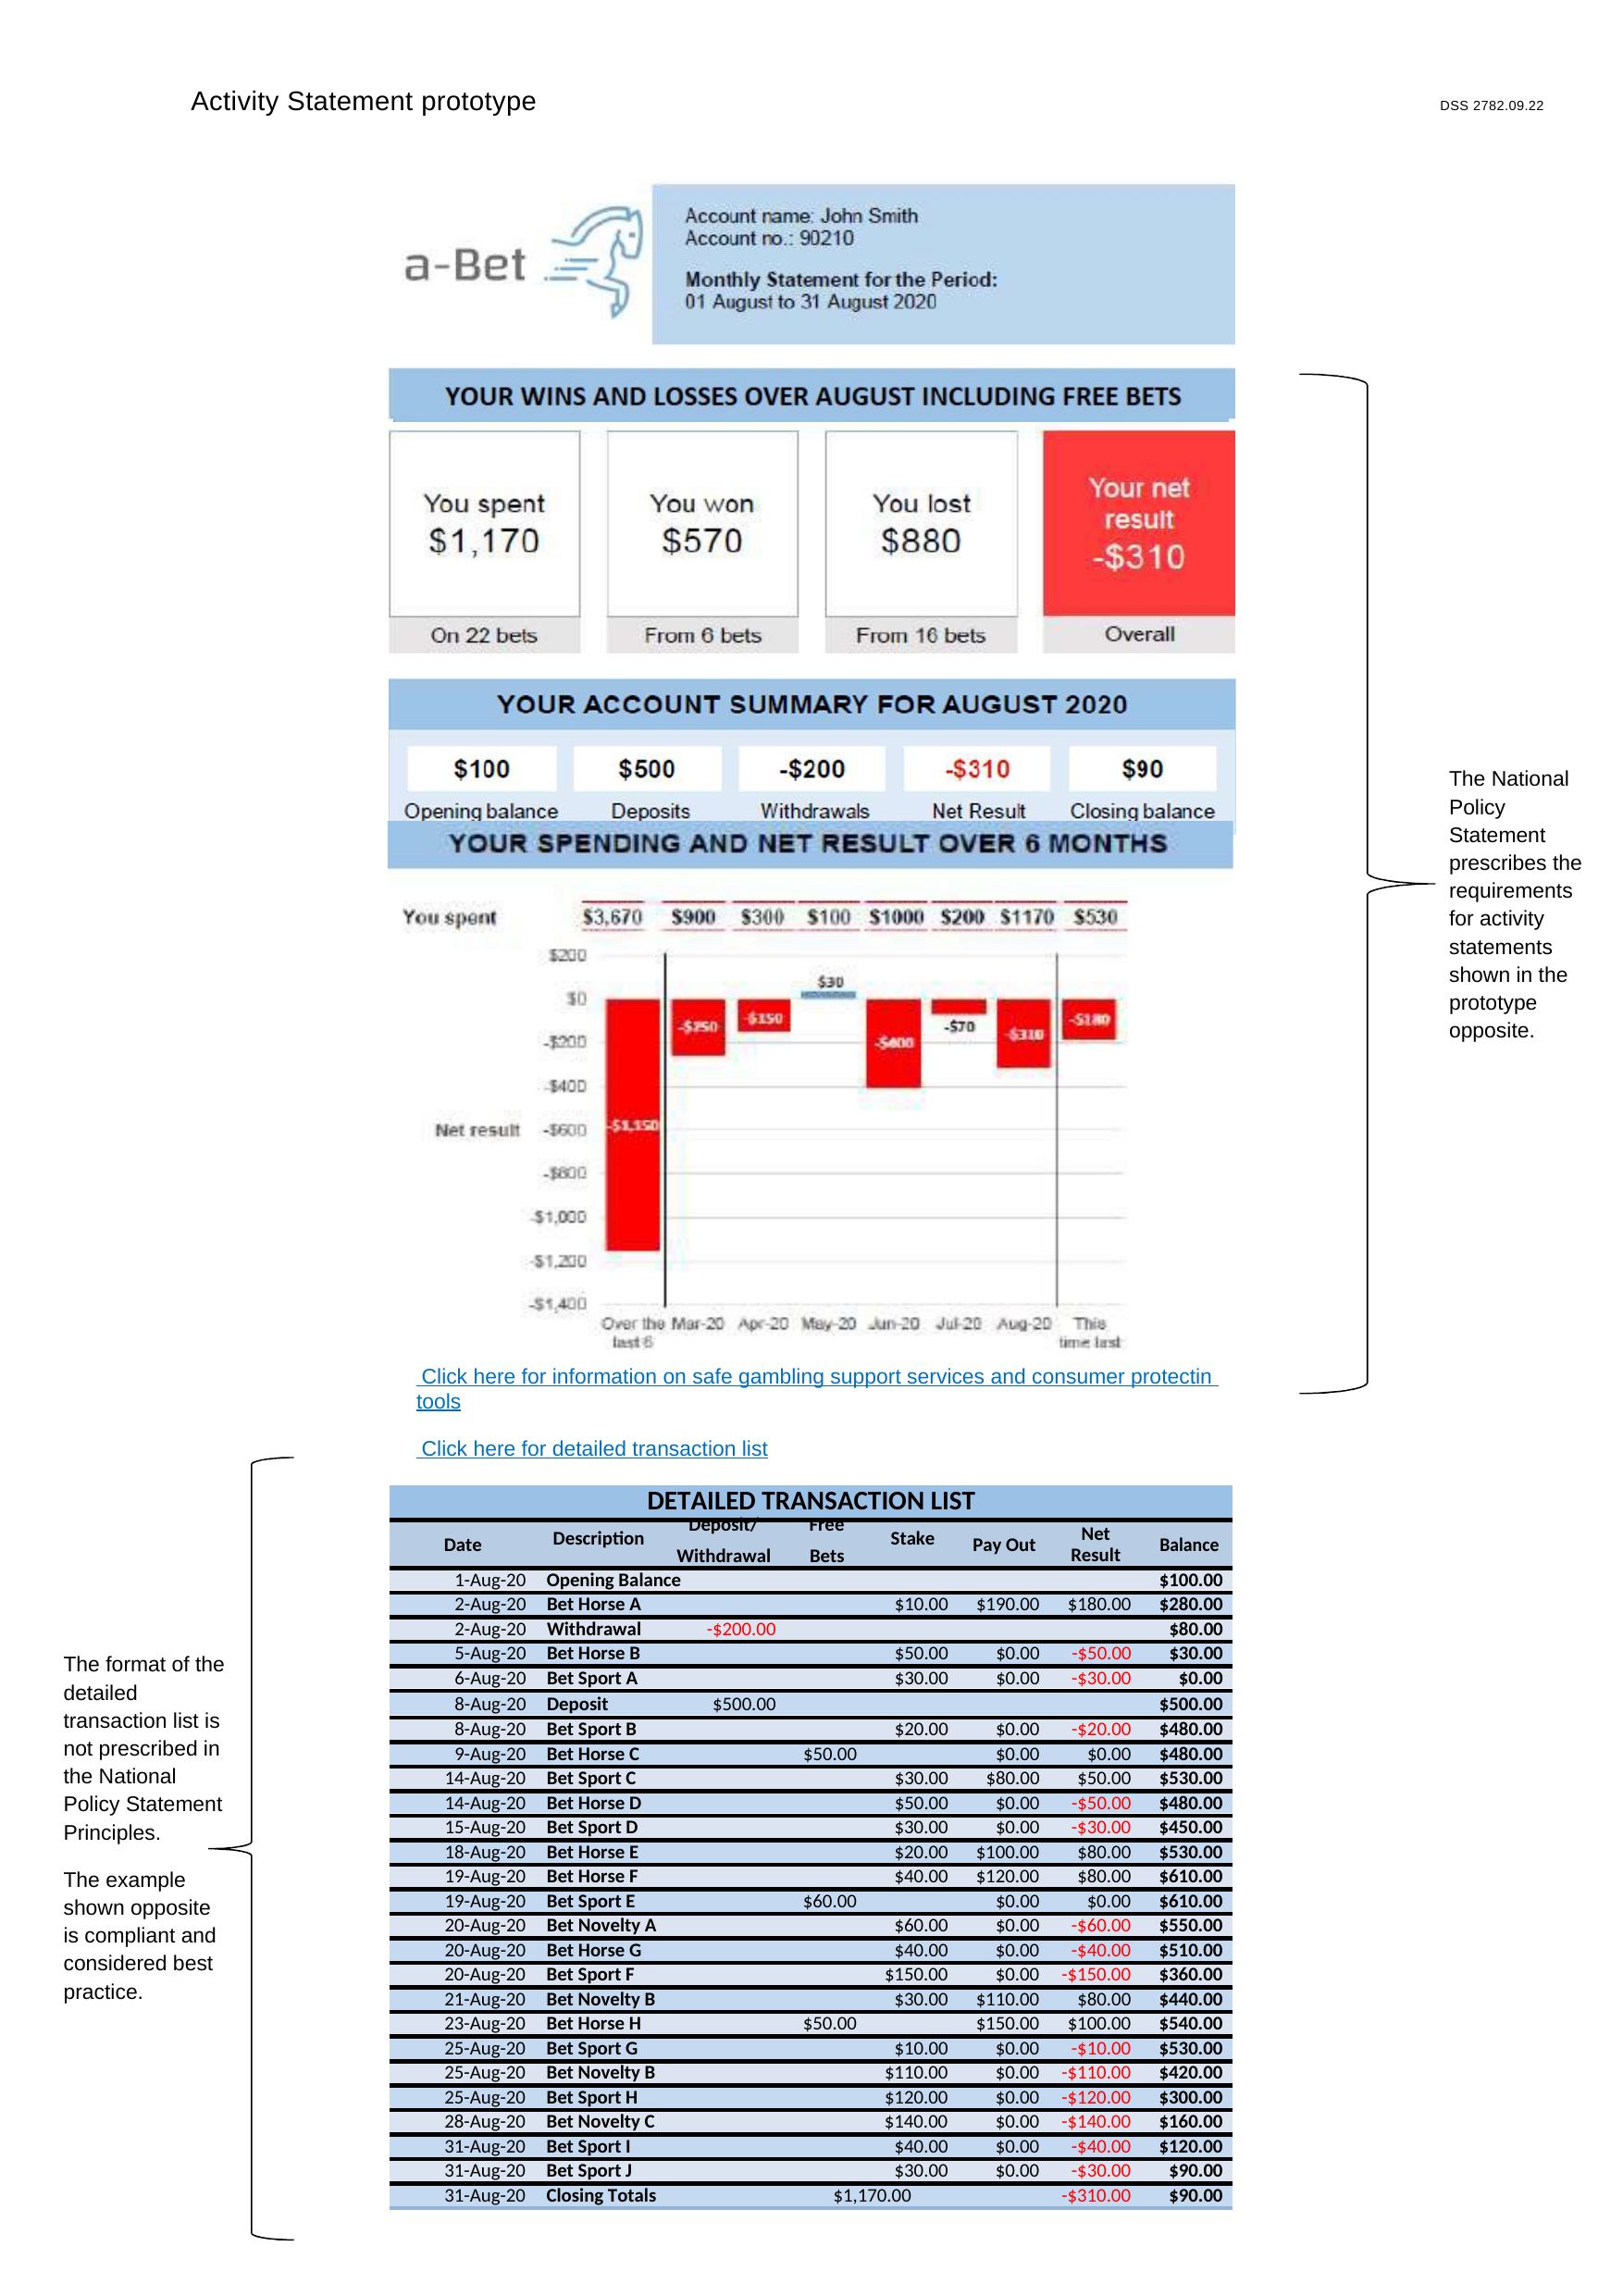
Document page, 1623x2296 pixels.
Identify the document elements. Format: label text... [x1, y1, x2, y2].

text Click here for information on safe gambling support services and consumer protectin tools [416, 832, 1262, 1413]
text The format of the detailed transaction list is not prescribed in the National Policy Statement Principles. [63, 1652, 227, 1844]
text Click here for detailed transaction list [415, 1436, 1262, 1460]
text Activity Statement prototype DSS 2782.09.22 [135, 85, 1623, 116]
picture [387, 678, 1236, 1350]
picture [388, 179, 1235, 653]
text The National Policy Statement prescribes the requirements for activity statements shown in the prototype opposite. [1449, 766, 1584, 1043]
text The example shown opposite is compliant and considered best practice. [63, 1868, 218, 2004]
